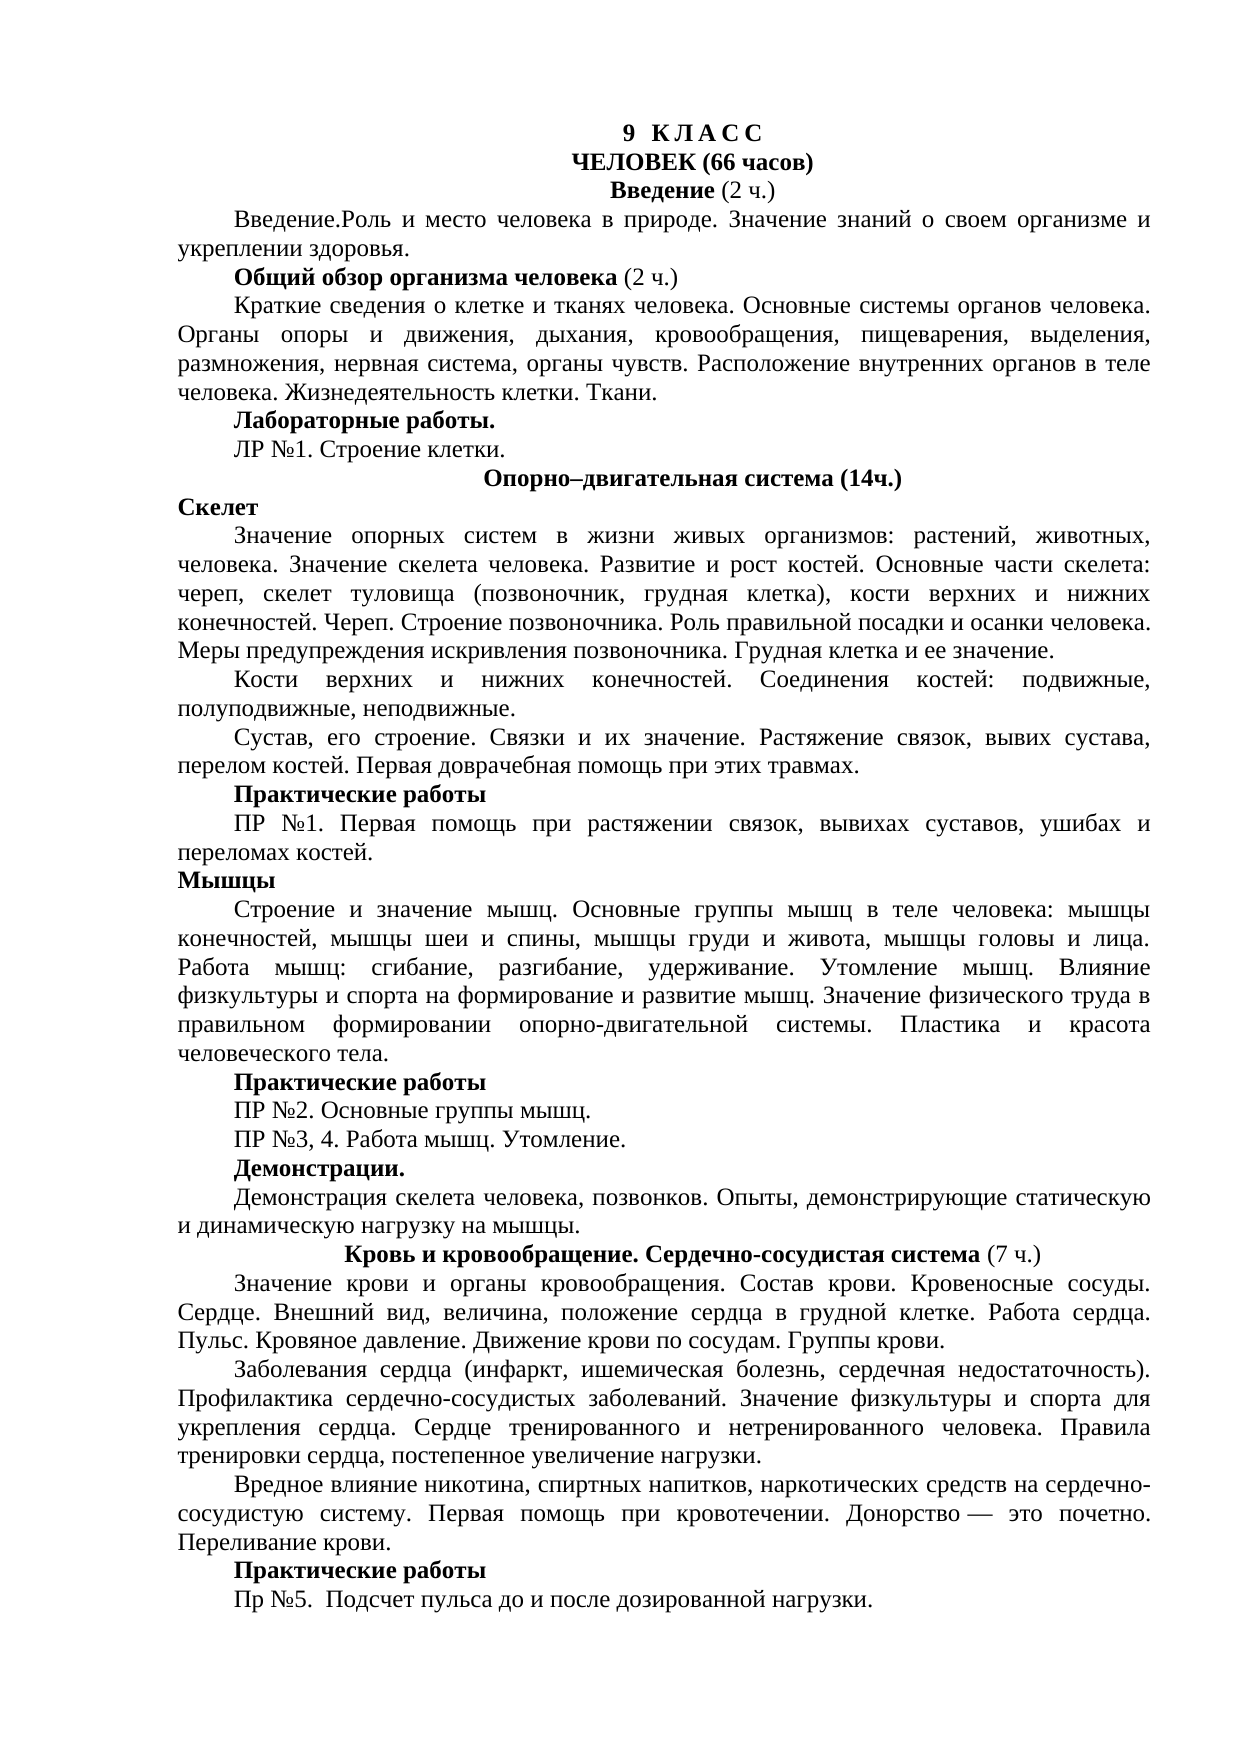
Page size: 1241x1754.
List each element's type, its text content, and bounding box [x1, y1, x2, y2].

text 9 КЛАСС [177, 118, 1152, 147]
text Практические работы [177, 779, 1152, 808]
text Кровь и кровообращение. Сердечно-сосудистая система (7 ч.) [177, 1239, 1152, 1268]
text Мышцы [177, 866, 1152, 894]
text Демонстрации. [177, 1153, 1152, 1182]
text Демонстрация скелета человека, позвонков. Опыты, демонстрирующие статическую и динамическую нагрузку на мышцы. [177, 1182, 1152, 1239]
text Пр №5. Подсчет пульса до и после дозированной нагрузки. [177, 1584, 1152, 1613]
text ЧЕЛОВЕК (66 часов) [177, 147, 1152, 176]
text ПР №1. Первая помощь при растяжении связок, вывихах суставов, ушибах и переломах костей. [177, 808, 1152, 866]
text Введение (2 ч.) [177, 176, 1152, 204]
text Опорно–двигательная система (14ч.) [177, 463, 1152, 492]
text ЛР №1. Строение клетки. [177, 434, 1152, 463]
text Практические работы [177, 1067, 1152, 1096]
text Скелет [177, 492, 1152, 521]
text Вредное влияние никотина, спиртных напитков, наркотических средств на сердечно-сосудистую систему. Первая помощь при кровотечении. Донорство — это почетно. Переливание крови. [177, 1469, 1152, 1556]
text Сустав, его строение. Связки и их значение. Растяжение связок, вывих сустава, перелом костей. Первая доврачебная помощь при этих травмах. [177, 722, 1152, 779]
text Значение крови и органы кровообращения. Состав крови. Кровеносные сосуды. Сердце. Внешний вид, величина, положение сердца в грудной клетке. Работа сердца. Пульс. Кровяное давление. Движение крови по сосудам. Группы крови. [177, 1268, 1152, 1354]
text Строение и значение мышц. Основные группы мышц в теле человека: мышцы конечностей, мышцы шеи и спины, мышцы груди и живота, мышцы головы и лица. Работа мышц: сгибание, разгибание, удерживание. Утомление мышц. Влияние физкультуры и спорта на формирование и развитие мышц. Значение физического труда в правильном формировании опорно-двигательной системы. Пластика и красота человеческого тела. [177, 894, 1152, 1067]
text ПР №2. Основные группы мышц. [177, 1096, 1152, 1124]
text Практические работы [177, 1556, 1152, 1584]
text Введение.Роль и место человека в природе. Значение знаний о своем организме и укреплении здоровья. [177, 204, 1152, 262]
text Значение опорных систем в жизни живых организмов: растений, животных, человека. Значение скелета человека. Развитие и рост костей. Основные части скелета: череп, скелет туловища (позвоночник, грудная клетка), кости верхних и нижних конечностей. Череп. Строение позвоночника. Роль правильной посадки и осанки человека. Меры предупреждения искривления позвоночника. Грудная клетка и ее значение. [177, 521, 1152, 664]
text Заболевания сердца (инфаркт, ишемическая болезнь, сердечная недостаточность). Профилактика сердечно-сосудистых заболеваний. Значение физкультуры и спорта для укрепления сердца. Сердце тренированного и нетренированного человека. Правила тренировки сердца, постепенное увеличение нагрузки. [177, 1354, 1152, 1469]
text Общий обзор организма человека (2 ч.) [177, 262, 1152, 291]
text ПР №3, 4. Работа мышц. Утомление. [177, 1124, 1152, 1153]
text Краткие сведения о клетке и тканях человека. Основные системы органов человека. Органы опоры и движения, дыхания, кровообращения, пищеварения, выделения, размножения, нервная система, органы чувств. Расположение внутренних органов в теле человека. Жизнедеятельность клетки. Ткани. [177, 291, 1152, 406]
text Лабораторные работы. [177, 406, 1152, 434]
text Кости верхних и нижних конечностей. Соединения костей: подвижные, полуподвижные, неподвижные. [177, 664, 1152, 722]
